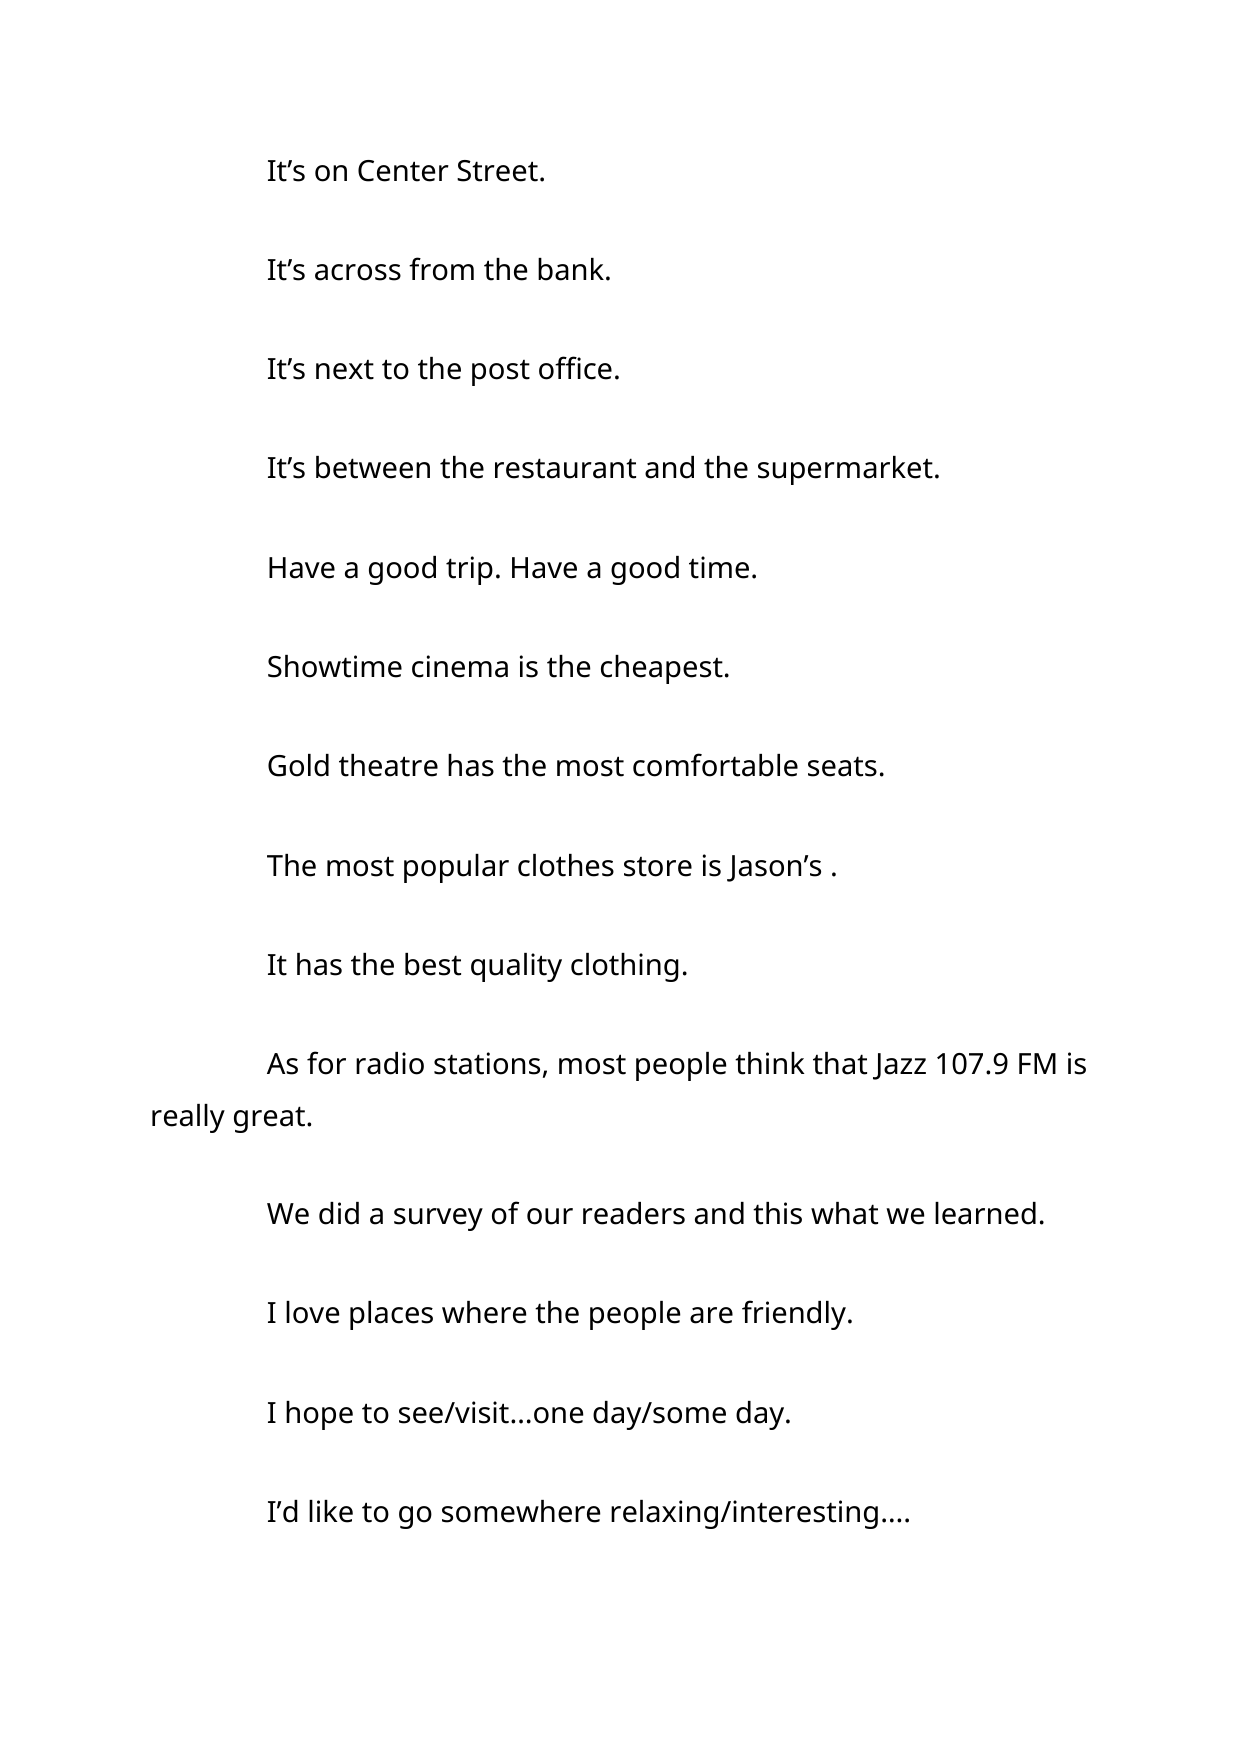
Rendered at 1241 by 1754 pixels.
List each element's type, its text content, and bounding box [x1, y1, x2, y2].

text It’s next to the post office. [150, 348, 1090, 388]
text It’s between the restaurant and the supermarket. [150, 448, 1090, 487]
text It’s on Center Street. [150, 150, 1090, 190]
text I love places where the people are friendly. [150, 1293, 1090, 1332]
text As for radio stations, most people think that Jazz 107.9 FM is really great. [150, 1043, 1090, 1135]
text The most popular clothes store is Jason’s . [150, 845, 1090, 884]
text It’s across from the bank. [150, 249, 1090, 289]
text Gold theatre has the most comfortable seats. [150, 746, 1090, 785]
text Have a good trip. Have a good time. [150, 547, 1090, 587]
text Showtime cinema is the cheapest. [150, 646, 1090, 686]
text We did a survey of our readers and this what we learned. [150, 1193, 1090, 1233]
text I hope to see/visit…one day/some day. [150, 1392, 1090, 1432]
text I’d like to go somewhere relaxing/interesting…. [150, 1491, 1090, 1531]
text It has the best quality clothing. [150, 944, 1090, 984]
